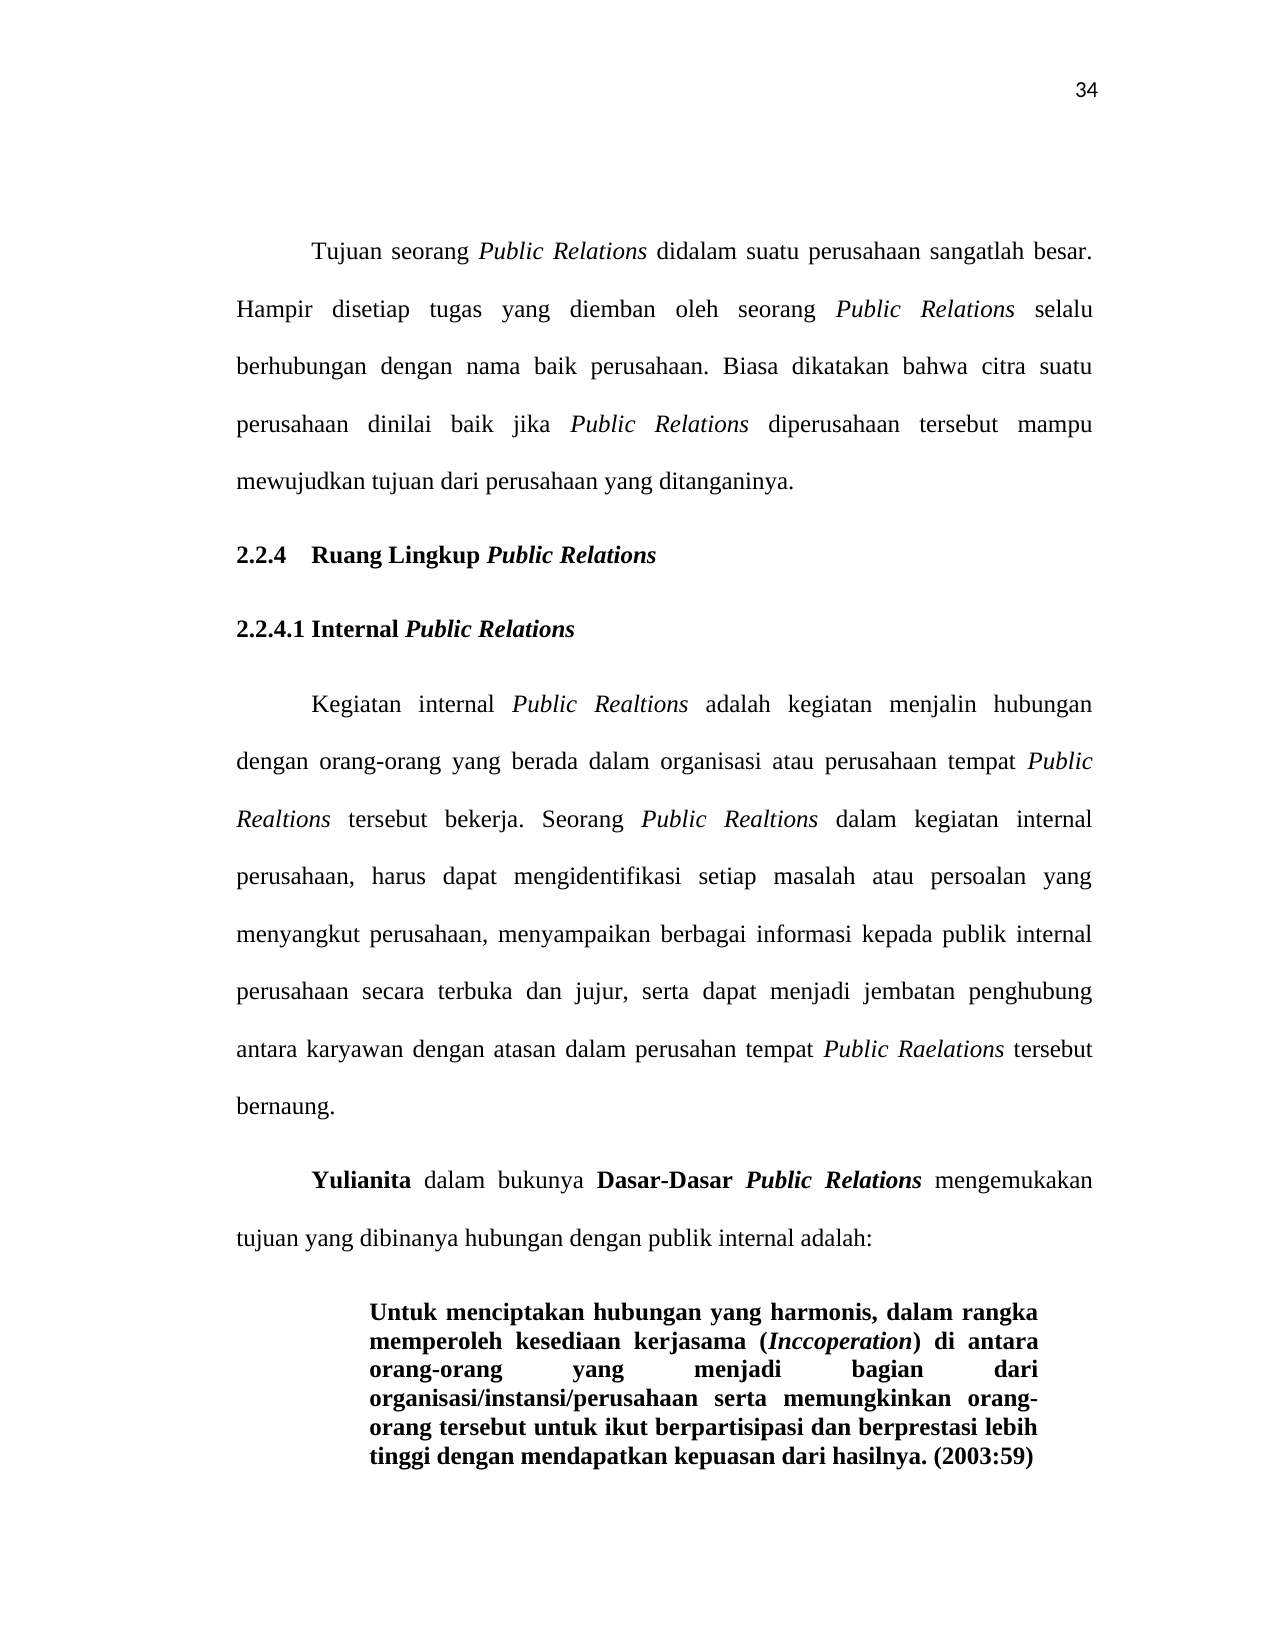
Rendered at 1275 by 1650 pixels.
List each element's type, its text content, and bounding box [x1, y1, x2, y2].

text 2.2.4.1 Internal Public Relations [236, 614, 1039, 643]
text Yulianita dalam bukunya Dasar-Dasar Public Relations mengemukakan tujuan yang dibinanya hubungan dengan publik internal adalah: [236, 1165, 1093, 1252]
text Kegiatan internal Public Realtions adalah kegiatan menjalin hubungan dengan orang-orang yang berada dalam organisasi atau perusahaan tempat Public Realtions tersebut bekerja. Seorang Public Realtions dalam kegiatan internal perusahaan, harus dapat mengidentifikasi setiap masalah atau persoalan yang menyangkut perusahaan, menyampaikan berbagai informasi kepada publik internal perusahaan secara terbuka dan jujur, serta dapat menjadi jembatan penghubung antara karyawan dengan atasan dalam perusahan tempat Public Raelations tersebut bernaung. [236, 689, 1093, 1120]
text Untuk menciptakan hubungan yang harmonis, dalam rangka memperoleh kesediaan kerjasama (Inccoperation) di antara orang-orang yang menjadi bagian dari organisasi/instansi/perusahaan serta memungkinkan orang-orang tersebut untuk ikut berpartisipasi dan berprestasi lebih tinggi dengan mendapatkan kepuasan dari hasilnya. (2003:59) [369, 1297, 1039, 1469]
text 2.2.4 Ruang Lingkup Public Relations [236, 540, 1039, 569]
list Tujuan seorang Public Relations didalam suatu perusahaan sangatlah besar. Hampir disetiap tugas yang diemban oleh seorang Public Relations selalu berhubungan dengan nama baik perusahaan. Biasa dikatakan bahwa citra suatu perusahaan dinilai baik jika Public Relations diperusahaan tersebut mampu mewujudkan tujuan dari perusahaan yang ditanganinya. [236, 236, 1093, 495]
